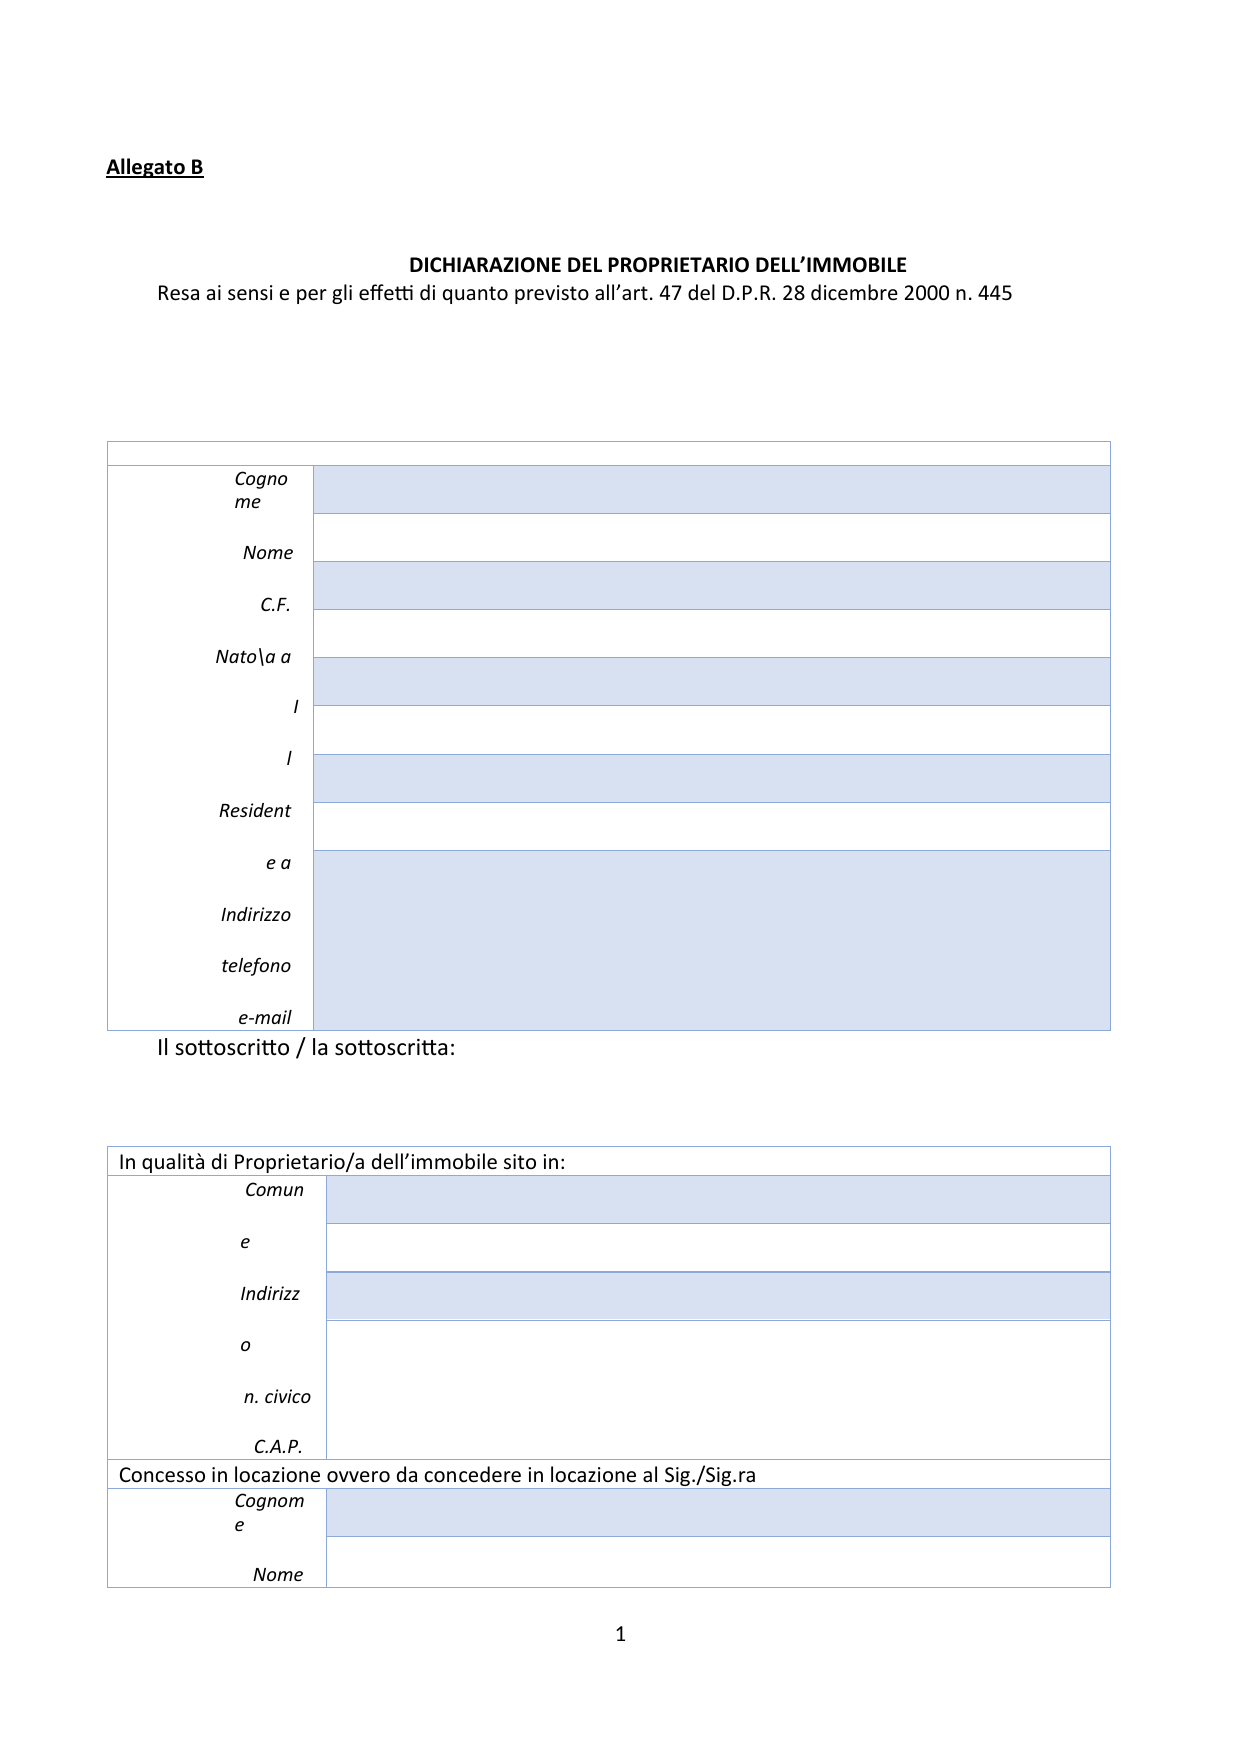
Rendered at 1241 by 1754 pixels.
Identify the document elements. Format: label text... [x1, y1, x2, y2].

table_cell [327, 1176, 1110, 1223]
table_cell [327, 1273, 1110, 1319]
text Il sottoscritto / la sottoscritta: [118, 1031, 1096, 1061]
table_header [108, 442, 1110, 465]
table_cell Cognome Nome C.F. Nato\a a Il Residente a Indirizzo telefono e-mail [108, 466, 313, 1030]
table_cell Comune Indirizzo n. civico C.A.P. [108, 1176, 326, 1459]
text Allegato B [106, 152, 1012, 180]
table_cell [314, 658, 1110, 705]
title DICHIARAZIONE DEL PROPRIETARIO DELL’IMMOBILE [182, 250, 1058, 278]
text Resa ai sensi e per gli effetti di quanto previsto all’art. 47 del D.P.R. 28 dicembre 2000 n. 445 [118, 278, 1096, 306]
table_cell [314, 466, 1110, 513]
table_cell [314, 610, 1110, 657]
table_cell [327, 1224, 1110, 1271]
table_header In qualità di Proprietario/a dell’immobile sito in: [108, 1147, 1110, 1175]
table_cell Cognome Nome [108, 1489, 326, 1587]
table_cell [327, 1321, 1110, 1459]
table_cell [314, 562, 1110, 609]
table_cell [314, 803, 1110, 850]
table_cell [314, 755, 1110, 802]
table_cell [327, 1537, 1110, 1587]
table_cell [314, 851, 1110, 1030]
table_cell Concesso in locazione ovvero da concedere in locazione al Sig./Sig.ra [108, 1460, 1110, 1488]
table_cell [327, 1489, 1110, 1536]
table_cell [314, 514, 1110, 561]
table_cell [314, 706, 1110, 753]
